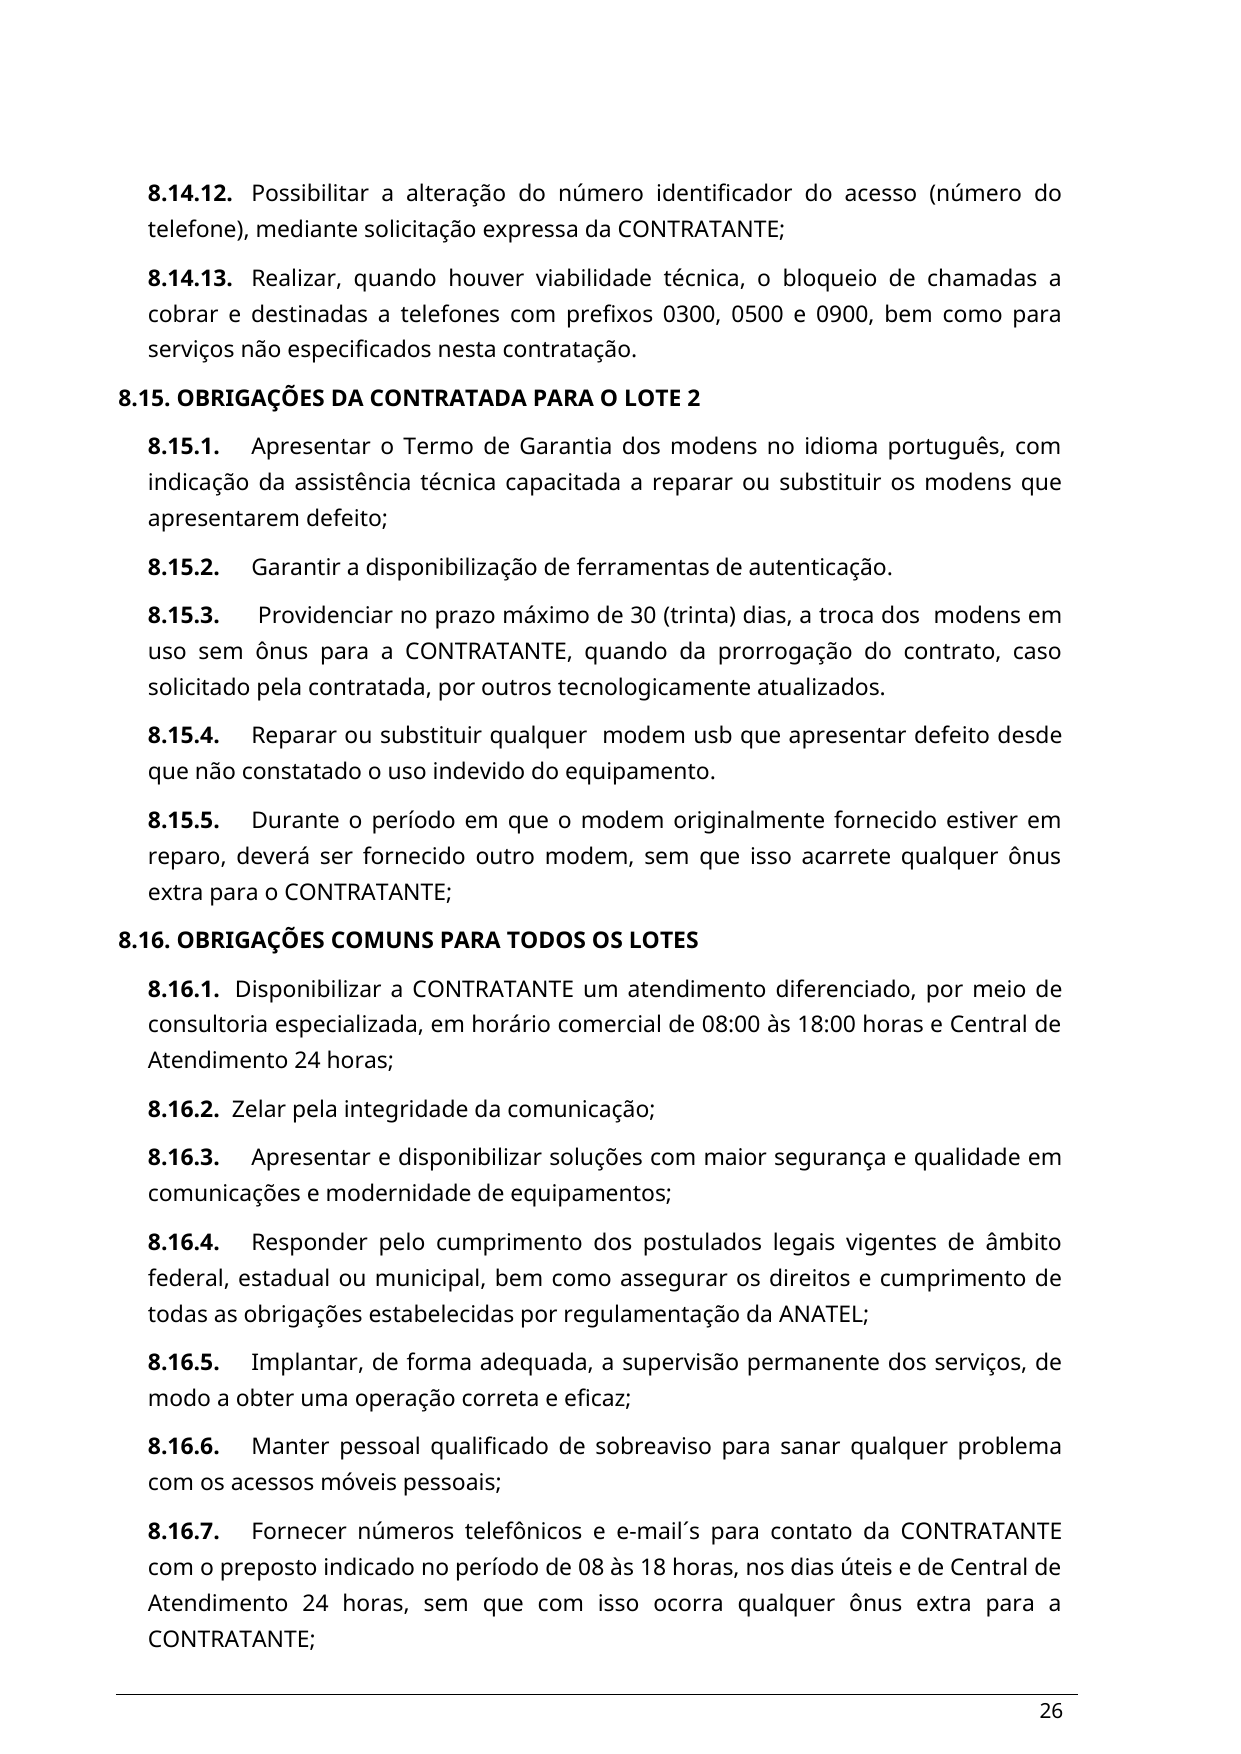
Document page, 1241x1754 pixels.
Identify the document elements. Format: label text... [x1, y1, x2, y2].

list Providenciar no prazo máximo de 30 (trinta) dias, a troca dos modens em uso sem ônus para a CONTRATANTE, quando da prorrogação do contrato, caso solicitado pela contratada, por outros tecnologicamente atualizados. [148, 599, 1063, 702]
list Implantar, de forma adequada, a supervisão permanente dos serviços, de modo a obter uma operação correta e eficaz; [148, 1346, 1063, 1413]
list Reparar ou substituir qualquer modem usb que apresentar defeito desde que não constatado o uso indevido do equipamento. [148, 719, 1063, 787]
list Zelar pela integridade da comunicação; [148, 1093, 1063, 1124]
list Apresentar e disponibilizar soluções com maior segurança e qualidade em comunicações e modernidade de equipamentos; [148, 1141, 1063, 1208]
list Disponibilizar a CONTRATANTE um atendimento diferenciado, por meio de consultoria especializada, em horário comercial de 08:00 às 18:00 horas e Central de Atendimento 24 horas; [148, 972, 1063, 1076]
list Apresentar o Termo de Garantia dos modens no idioma português, com indicação da assistência técnica capacitada a reparar ou substituir os modens que apresentarem defeito; [148, 430, 1063, 533]
list Realizar, quando houver viabilidade técnica, o bloqueio de chamadas a cobrar e destinadas a telefones com prefixos 0300, 0500 e 0900, bem como para serviços não especificados nesta contratação. [148, 262, 1063, 365]
list Fornecer números telefônicos e e-mail´s para contato da CONTRATANTE com o preposto indicado no período de 08 às 18 horas, nos dias úteis e de Central de Atendimento 24 horas, sem que com isso ocorra qualquer ônus extra para a CONTRATANTE; [148, 1515, 1063, 1654]
list Possibilitar a alteração do número identificador do acesso (número do telefone), mediante solicitação expressa da CONTRATANTE; [148, 177, 1063, 244]
list Durante o período em que o modem originalmente fornecido estiver em reparo, deverá ser fornecido outro modem, sem que isso acarrete qualquer ônus extra para o CONTRATANTE; [148, 804, 1063, 907]
list Responder pelo cumprimento dos postulados legais vigentes de âmbito federal, estadual ou municipal, bem como assegurar os direitos e cumprimento de todas as obrigações estabelecidas por regulamentação da ANATEL; [148, 1226, 1063, 1329]
list Garantir a disponibilização de ferramentas de autenticação. [148, 551, 1063, 582]
list Manter pessoal qualificado de sobreaviso para sanar qualquer problema com os acessos móveis pessoais; [148, 1430, 1063, 1497]
list OBRIGAÇÕES DA CONTRATADA PARA O LOTE 2 [118, 382, 1063, 413]
list OBRIGAÇÕES COMUNS PARA TODOS OS LOTES [118, 924, 1063, 955]
